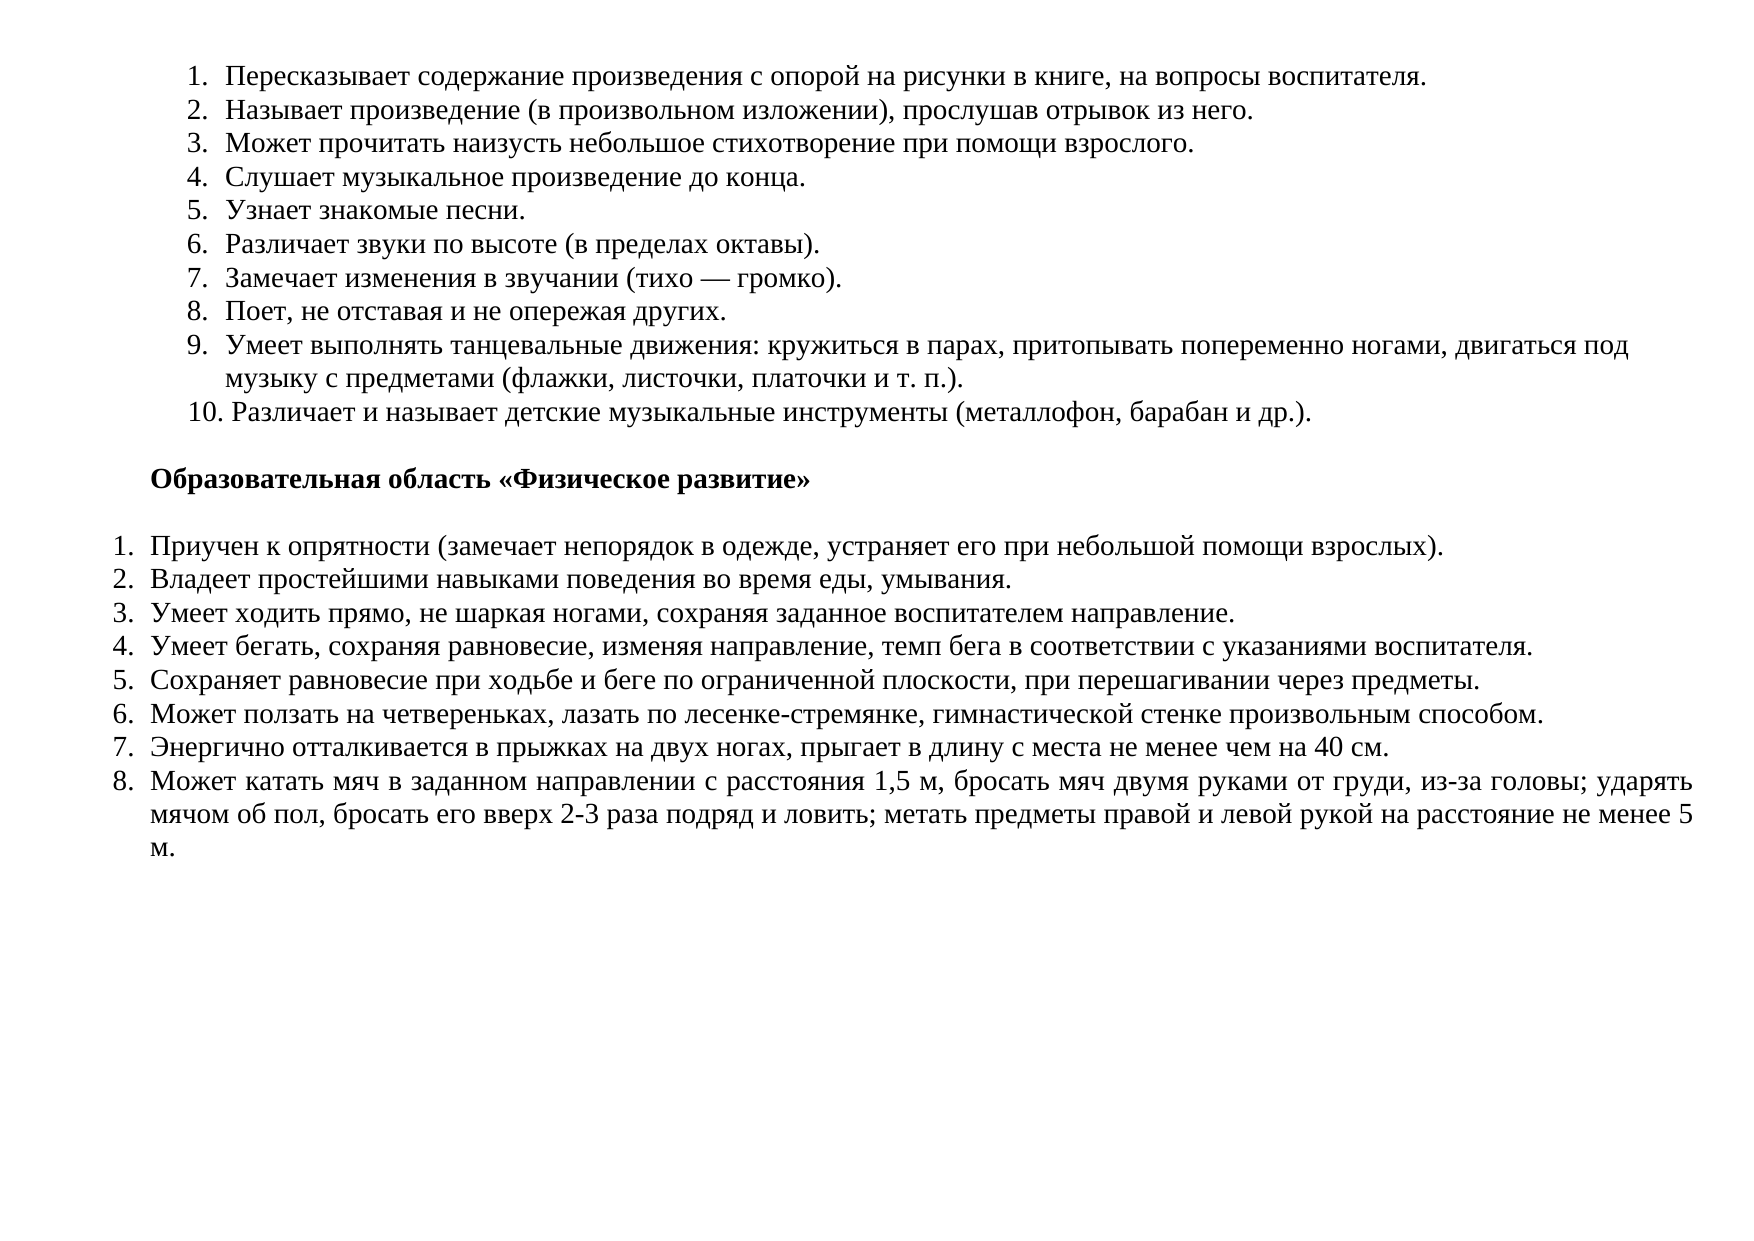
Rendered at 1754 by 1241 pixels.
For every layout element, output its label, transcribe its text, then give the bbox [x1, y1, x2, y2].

text 10. Различает и называет детские музыкальные инструменты (металлофон, барабан и др.). [187, 394, 1696, 427]
list Пересказывает содержание произведения с опорой на рисунки в книге, на вопросы воспитателя. [187, 58, 1696, 92]
list Различает звуки по высоте (в пределах октавы). [187, 226, 1696, 260]
list Умеет выполнять танцевальные движения: кружиться в парах, притопывать попеременно ногами, двигаться под музыку с предметами (флажки, листочки, платочки и т. п.). [187, 328, 1694, 394]
list Сохраняет равновесие при ходьбе и беге по ограниченной плоскости, при перешагивании через предметы. [112, 662, 1696, 696]
list Может прочитать наизусть небольшое стихотворение при помощи взрослого. [187, 125, 1696, 159]
list Владеет простейшими навыками поведения во время еды, умывания. [112, 561, 1696, 595]
list Поет, не отставая и не опережая других. [187, 293, 1696, 327]
list Называет произведение (в произвольном изложении), прослушав отрывок из него. [187, 92, 1696, 125]
list Может катать мяч в заданном направлении с расстояния 1,5 м, бросать мяч двумя руками от груди, из-за головы; ударять мячом об пол, бросать его вверх 2-3 раза подряд и ловить; метать предметы правой и левой рукой на расстояние не менее 5 м. [112, 764, 1696, 863]
list Умеет ходить прямо, не шаркая ногами, сохраняя заданное воспитателем направление. [112, 595, 1696, 628]
list Узнает знакомые песни. [187, 192, 1696, 226]
list Энергично отталкивается в прыжках на двух ногах, прыгает в длину с места не менее чем на 40 см. [112, 729, 1696, 763]
list Замечает изменения в звучании (тихо — громко). [187, 260, 1696, 293]
list Приучен к опрятности (замечает непорядок в одежде, устраняет его при небольшой помощи взрослых). [112, 528, 1696, 561]
text Образовательная область «Физическое развитие» [150, 461, 1696, 495]
list Может ползать на четвереньках, лазать по лесенке-стремянке, гимнастической стенке произвольным способом. [112, 696, 1696, 729]
list Умеет бегать, сохраняя равновесие, изменяя направление, темп бега в соответствии с указаниями воспитателя. [112, 628, 1696, 662]
list Слушает музыкальное произведение до конца. [187, 159, 1696, 192]
